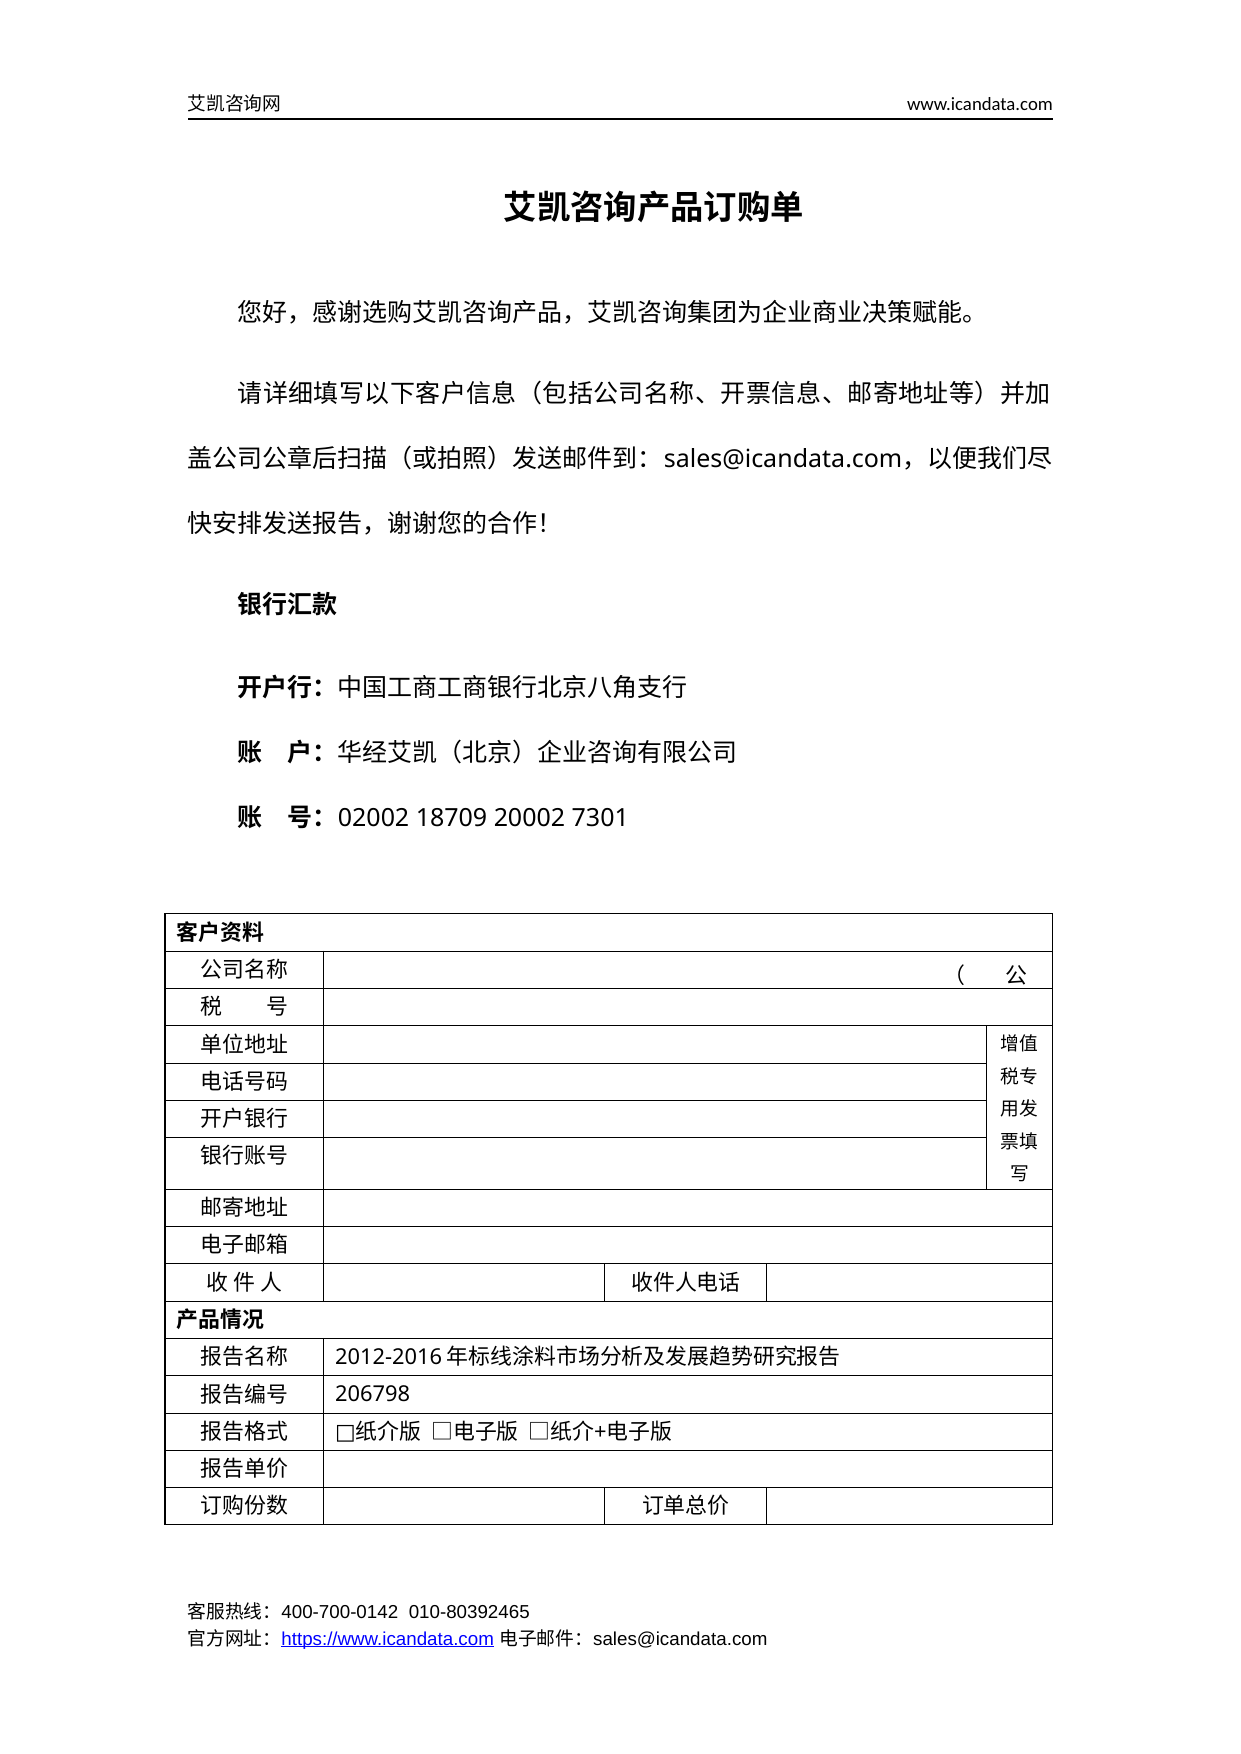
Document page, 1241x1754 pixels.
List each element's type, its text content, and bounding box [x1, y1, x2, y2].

table_cell [324, 1026, 986, 1062]
table_cell 邮寄地址 [166, 1190, 323, 1226]
text 请详细填写以下客户信息（包括公司名称、开票信息、邮寄地址等）并加盖公司公章后扫描（或拍照）发送邮件到：sales@icandata.com，以便我们尽快安排发送报告，谢谢您的合作！ [187, 359, 1053, 554]
table_cell 收 件 人 [166, 1264, 323, 1301]
text 艾凯咨询产品订购单 [187, 172, 1053, 237]
table_cell 订单总价 [605, 1488, 766, 1524]
table_cell 报告格式 [166, 1414, 323, 1450]
table_cell [324, 1264, 604, 1301]
text 您好，感谢选购艾凯咨询产品，艾凯咨询集团为企业商业决策赋能。 [187, 278, 1053, 343]
table_cell 电话号码 [166, 1064, 323, 1100]
table_cell [324, 1451, 1052, 1487]
table_cell [324, 1064, 986, 1100]
text 账 户：华经艾凯（北京）企业咨询有限公司 [187, 718, 1053, 783]
table_cell 单位地址 [166, 1026, 323, 1062]
table_cell [324, 1227, 1052, 1263]
table_cell 电子邮箱 [166, 1227, 323, 1263]
table_cell 收件人电话 [605, 1264, 766, 1301]
table_cell 报告编号 [166, 1376, 323, 1412]
table_cell 产品情况 [166, 1302, 1052, 1338]
table_cell [324, 1138, 986, 1189]
table_cell 银行账号 [166, 1138, 323, 1189]
table_cell [324, 1190, 1052, 1226]
table_cell 报告单价 [166, 1451, 323, 1487]
table_cell 订购份数 [166, 1488, 323, 1524]
table_cell 增值税专用发票填写 [987, 1026, 1052, 1189]
table_cell [324, 989, 1052, 1025]
table_header 客户资料 [166, 914, 1052, 951]
table_cell [324, 952, 1052, 988]
table_cell [767, 1264, 1052, 1301]
table_cell [767, 1488, 1052, 1524]
table_cell □纸介版 □电子版 □纸介+电子版 [324, 1414, 1052, 1450]
table_cell 税 号 [166, 989, 323, 1025]
table_cell 开户银行 [166, 1101, 323, 1137]
table_cell 2012-2016年标线涂料市场分析及发展趋势研究报告 [324, 1339, 1052, 1375]
table_cell [324, 1101, 986, 1137]
table_cell [324, 1488, 604, 1524]
table_cell 206798 [324, 1376, 1052, 1412]
text 银行汇款 [187, 570, 1053, 635]
text 开户行：中国工商工商银行北京八角支行 [187, 653, 1053, 718]
table_cell 公司名称 [166, 952, 323, 988]
text 账 号：02002 18709 20002 7301 [187, 783, 1053, 848]
table_cell 报告名称 [166, 1339, 323, 1375]
